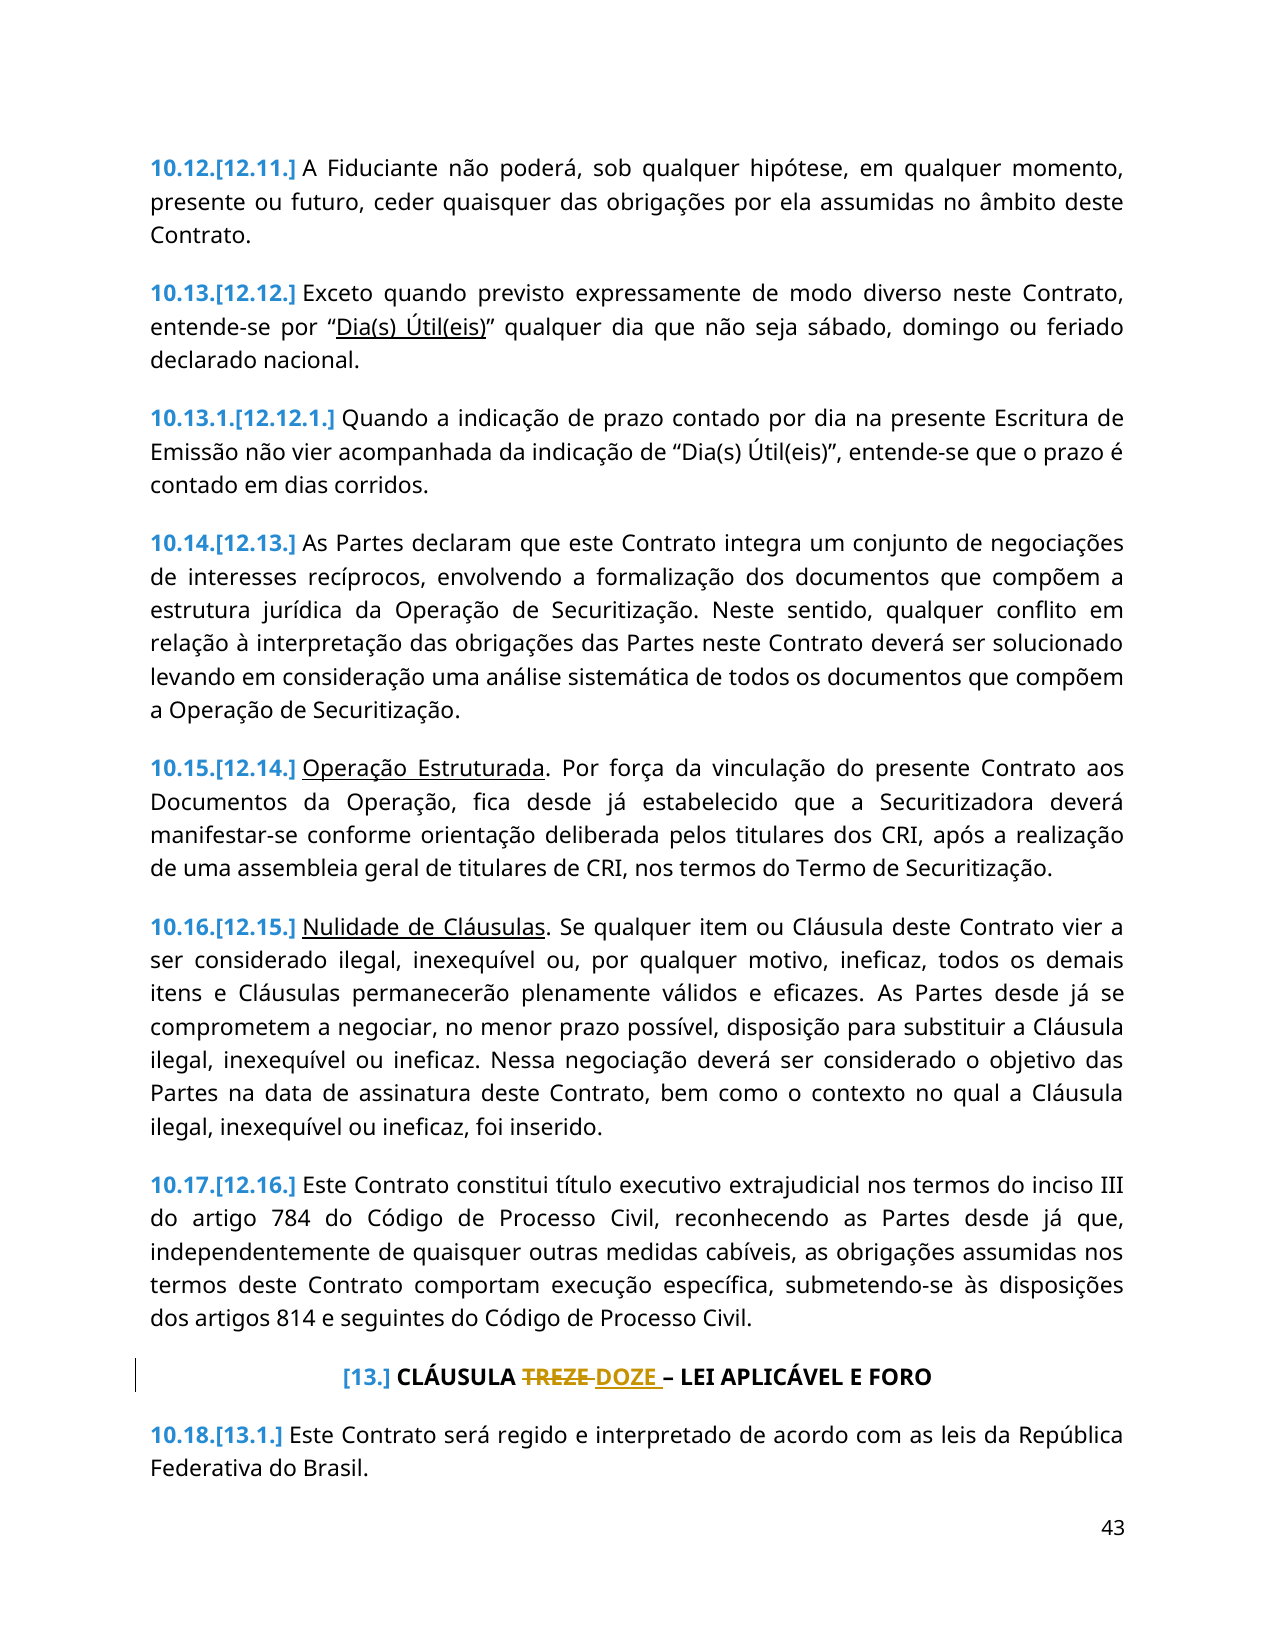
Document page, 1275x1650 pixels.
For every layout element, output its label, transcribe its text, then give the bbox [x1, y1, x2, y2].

list CLÁUSULA – LEI APLICÁVEL E FORO [150, 1358, 1125, 1392]
list As Partes declaram que este Contrato integra um conjunto de negociações de interesses recíprocos, envolvendo a formalização dos documentos que compõem a estrutura jurídica da Operação de Securitização. Neste sentido, qualquer conflito em relação à interpretação das obrigações das Partes neste Contrato deverá ser solucionado levando em consideração uma análise sistemática de todos os documentos que compõem a Operação de Securitização. [150, 525, 1125, 725]
list Exceto quando previsto expressamente de modo diverso neste Contrato, entende-se por “Dia(s) Útil(eis)” qualquer dia que não seja sábado, domingo ou feriado declarado nacional. [150, 275, 1125, 375]
list Este Contrato constitui título executivo extrajudicial nos termos do inciso III do artigo 784 do Código de Processo Civil, reconhecendo as Partes desde já que, independentemente de quaisquer outras medidas cabíveis, as obrigações assumidas nos termos deste Contrato comportam execução específica, submetendo-se às disposições dos artigos 814 e seguintes do Código de Processo Civil. [150, 1167, 1125, 1333]
list Quando a indicação de prazo contado por dia na presente Escritura de Emissão não vier acompanhada da indicação de “Dia(s) Útil(eis)”, entende-se que o prazo é contado em dias corridos. [150, 400, 1125, 500]
list A Fiduciante não poderá, sob qualquer hipótese, em qualquer momento, presente ou futuro, ceder quaisquer das obrigações por ela assumidas no âmbito deste Contrato. [150, 150, 1125, 250]
list Nulidade de Cláusulas. Se qualquer item ou Cláusula deste Contrato vier a ser considerado ilegal, inexequível ou, por qualquer motivo, ineficaz, todos os demais itens e Cláusulas permanecerão plenamente válidos e eficazes. As Partes desde já se comprometem a negociar, no menor prazo possível, disposição para substituir a Cláusula ilegal, inexequível ou ineficaz. Nessa negociação deverá ser considerado o objetivo das Partes na data de assinatura deste Contrato, bem como o contexto no qual a Cláusula ilegal, inexequível ou ineficaz, foi inserido. [150, 908, 1125, 1142]
list Este Contrato será regido e interpretado de acordo com as leis da República Federativa do Brasil. [150, 1417, 1125, 1483]
list Operação Estruturada. Por força da vinculação do presente Contrato aos Documentos da Operação, fica desde já estabelecido que a Securitizadora deverá manifestar-se conforme orientação deliberada pelos titulares dos CRI, após a realização de uma assembleia geral de titulares de CRI, nos termos do Termo de Securitização. [150, 750, 1125, 883]
